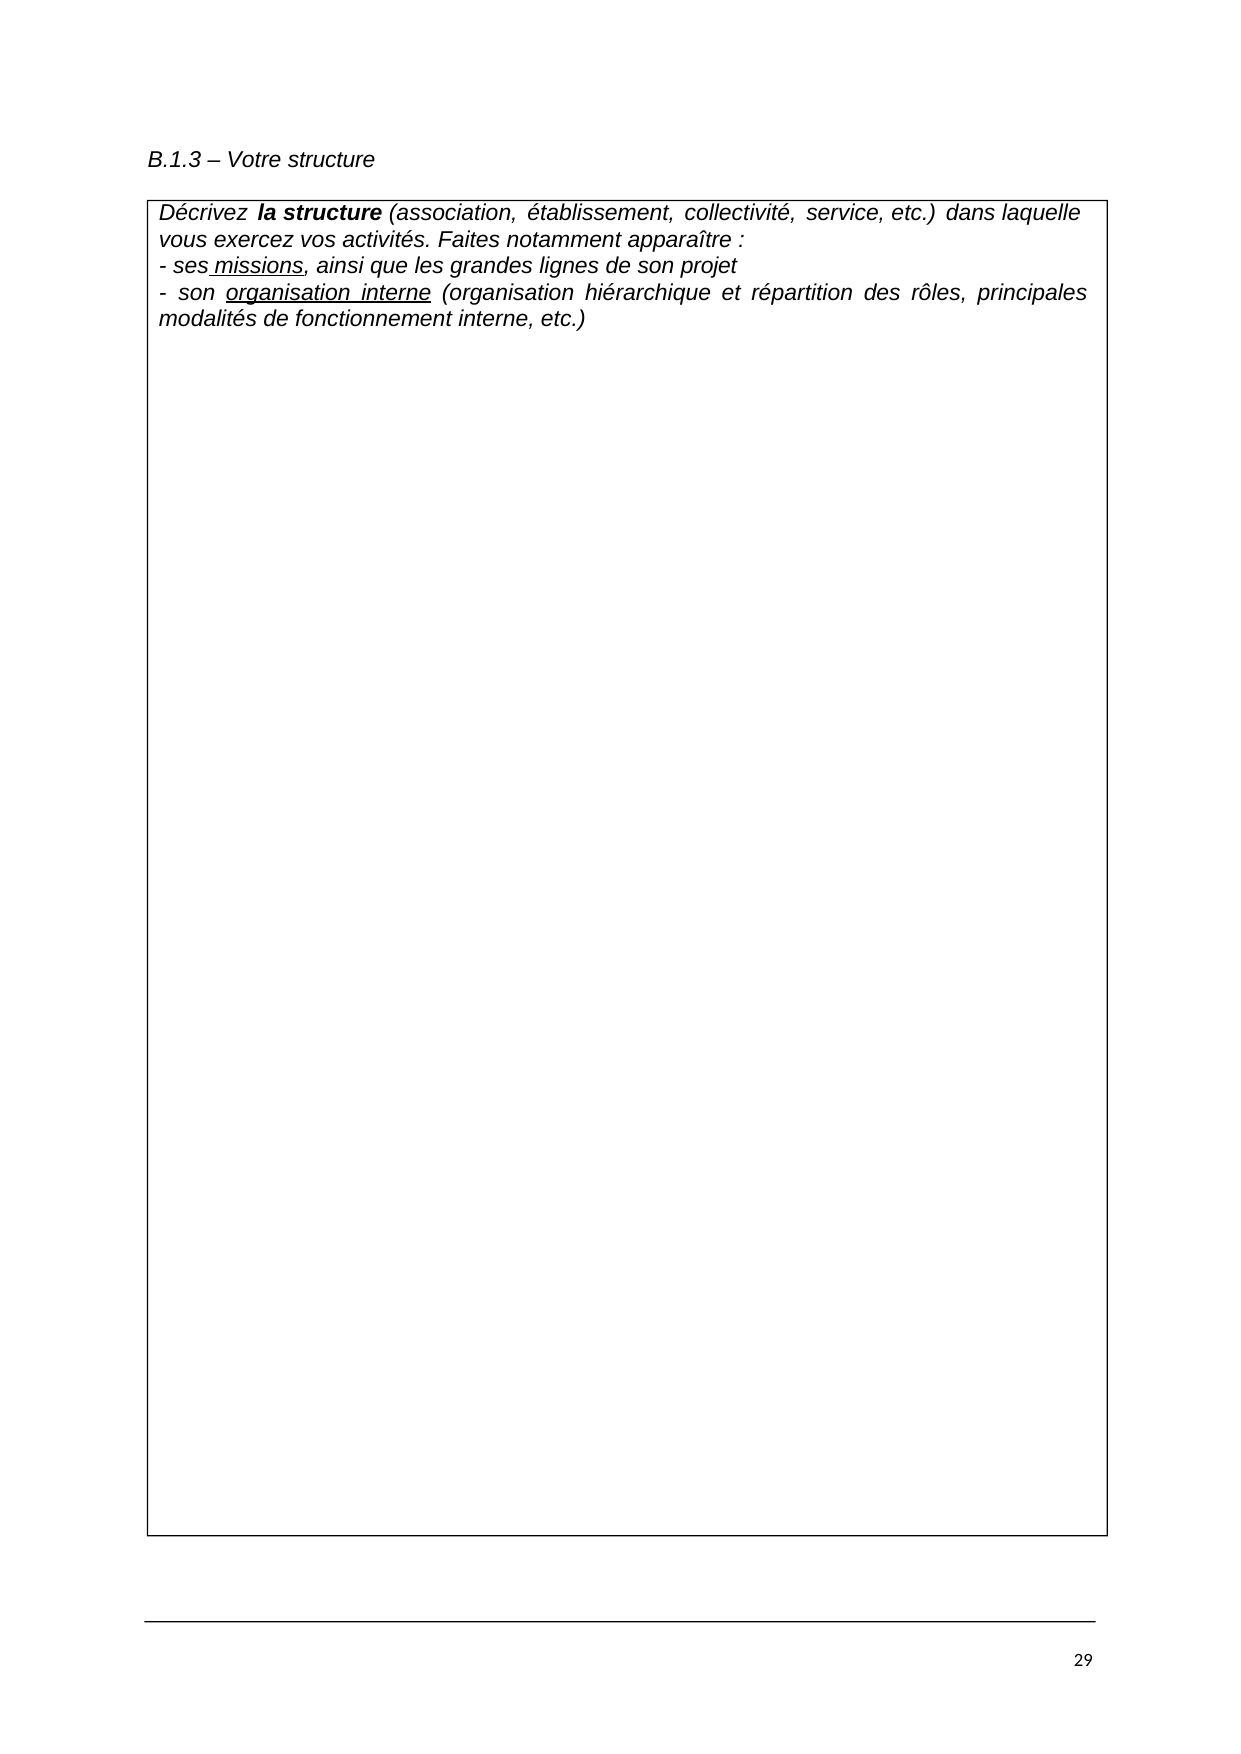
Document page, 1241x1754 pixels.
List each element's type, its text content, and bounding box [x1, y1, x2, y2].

text Décrivez la structure (association, établissement, collectivité, service, etc.) dans laquelle vous exercez vos activités. Faites notamment apparaître : [159, 199, 1104, 252]
list – Votre structure [147, 146, 1152, 172]
list son organisation interne (organisation hiérarchique et répartition des rôles, principales modalités de fonctionnement interne, etc.) [159, 279, 1096, 331]
list ses missions, ainsi que les grandes lignes de son projet [159, 252, 1152, 278]
